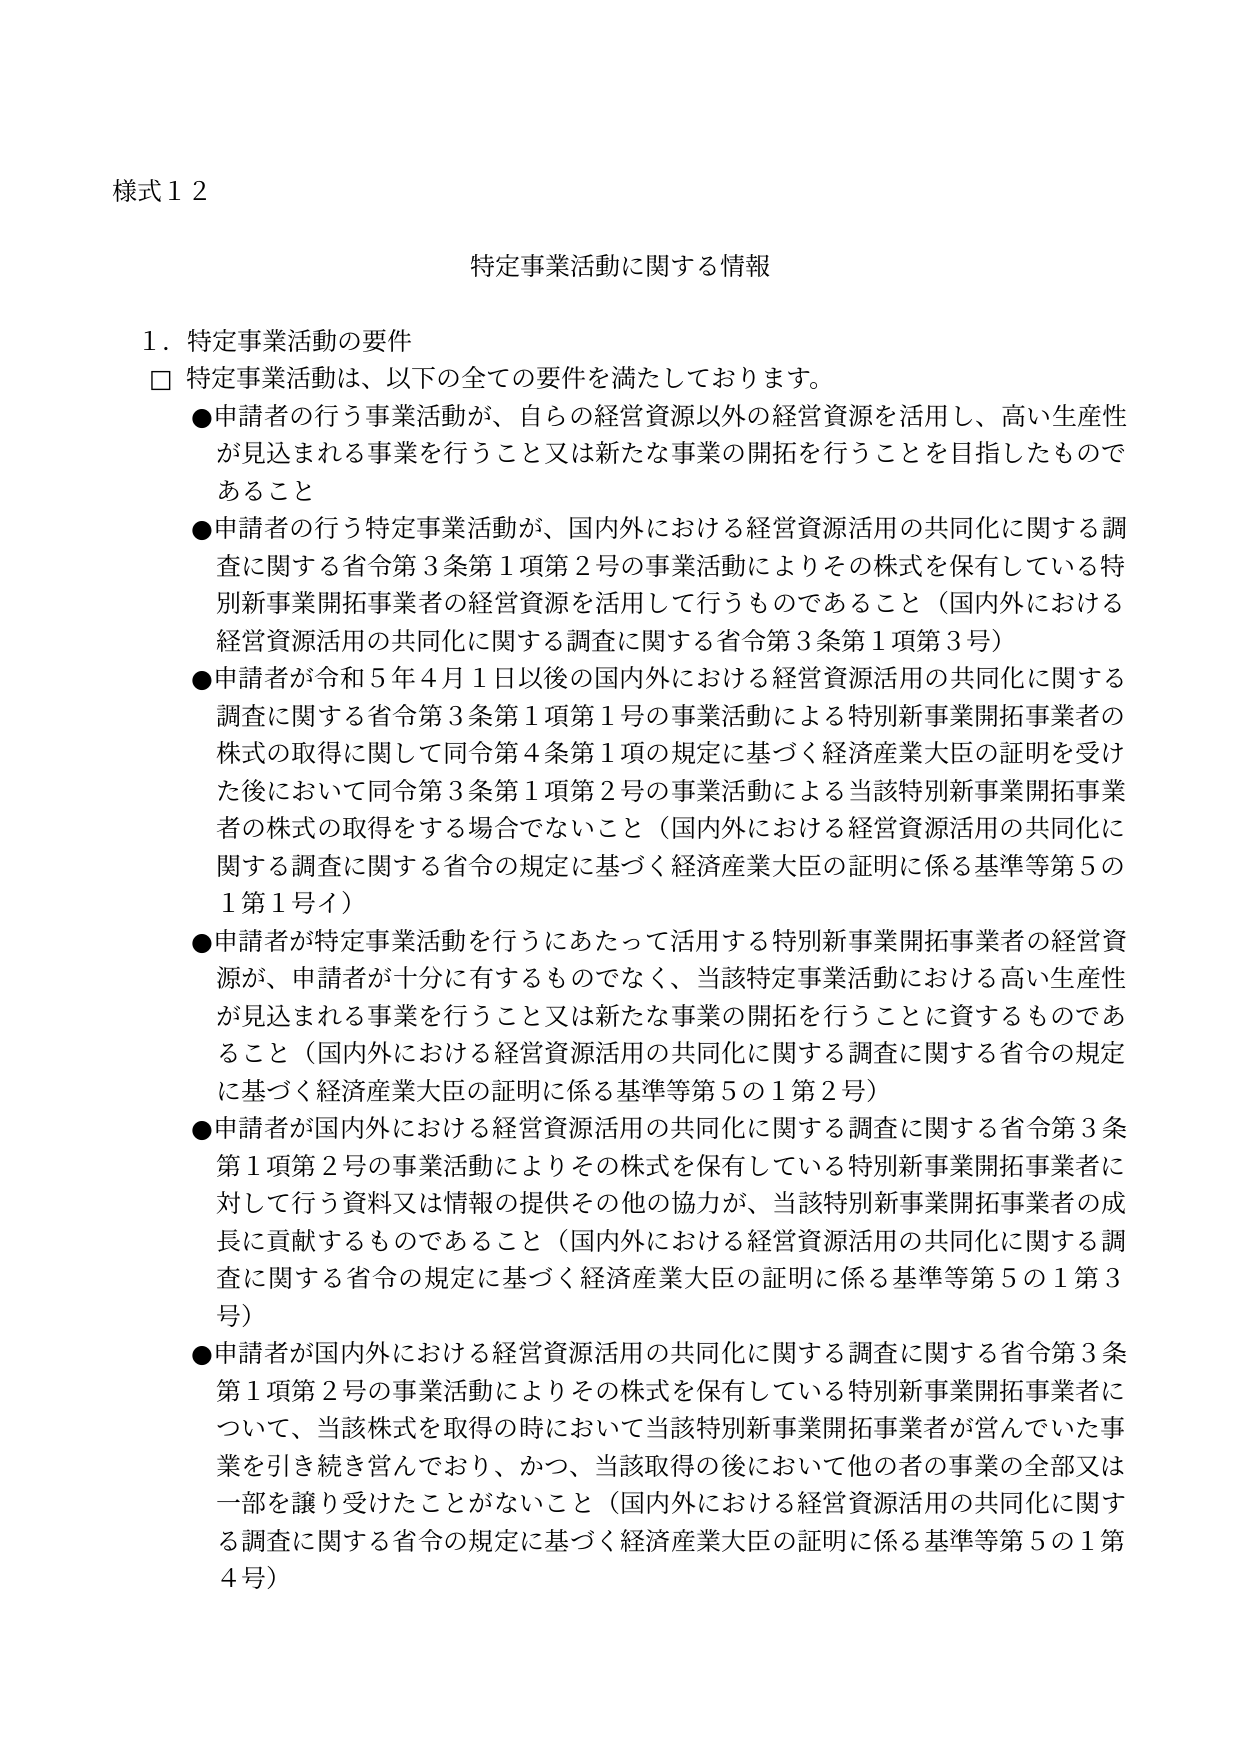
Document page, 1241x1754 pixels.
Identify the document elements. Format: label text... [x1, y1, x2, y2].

text １．特定事業活動の要件 [112, 321, 1128, 358]
text ●申請者の行う特定事業活動が、国内外における経営資源活用の共同化に関する調査に関する省令第３条第１項第２号の事業活動によりその株式を保有している特別新事業開拓事業者の経営資源を活用して行うものであること（国内外における経営資源活用の共同化に関する調査に関する省令第３条第１項第３号） [191, 508, 1128, 658]
text ●申請者が特定事業活動を行うにあたって活用する特別新事業開拓事業者の経営資源が、申請者が十分に有するものでなく、当該特定事業活動における高い生産性が見込まれる事業を行うこと又は新たな事業の開拓を行うことに資するものであること（国内外における経営資源活用の共同化に関する調査に関する省令の規定に基づく経済産業大臣の証明に係る基準等第５の１第２号） [191, 921, 1128, 1108]
text ●申請者が令和５年４月１日以後の国内外における経営資源活用の共同化に関する調査に関する省令第３条第１項第１号の事業活動による特別新事業開拓事業者の株式の取得に関して同令第４条第１項の規定に基づく経済産業大臣の証明を受けた後において同令第３条第１項第２号の事業活動による当該特別新事業開拓事業者の株式の取得をする場合でないこと（国内外における経営資源活用の共同化に関する調査に関する省令の規定に基づく経済産業大臣の証明に係る基準等第５の１第１号イ） [191, 658, 1128, 921]
text 特定事業活動に関する情報 [112, 246, 1128, 283]
subtitle 様式１２ [112, 171, 1128, 208]
list 特定事業活動は、以下の全ての要件を満たしております。 [149, 358, 1128, 396]
text ●申請者が国内外における経営資源活用の共同化に関する調査に関する省令第３条第１項第２号の事業活動によりその株式を保有している特別新事業開拓事業者について、当該株式を取得の時において当該特別新事業開拓事業者が営んでいた事業を引き続き営んでおり、かつ、当該取得の後において他の者の事業の全部又は一部を譲り受けたことがないこと（国内外における経営資源活用の共同化に関する調査に関する省令の規定に基づく経済産業大臣の証明に係る基準等第５の１第４号） [191, 1333, 1128, 1596]
text ●申請者の行う事業活動が、自らの経営資源以外の経営資源を活用し、高い生産性が見込まれる事業を行うこと又は新たな事業の開拓を行うことを目指したものであること [191, 396, 1128, 508]
text ●申請者が国内外における経営資源活用の共同化に関する調査に関する省令第３条第１項第２号の事業活動によりその株式を保有している特別新事業開拓事業者に対して行う資料又は情報の提供その他の協力が、当該特別新事業開拓事業者の成長に貢献するものであること（国内外における経営資源活用の共同化に関する調査に関する省令の規定に基づく経済産業大臣の証明に係る基準等第５の１第３号） [191, 1108, 1128, 1333]
